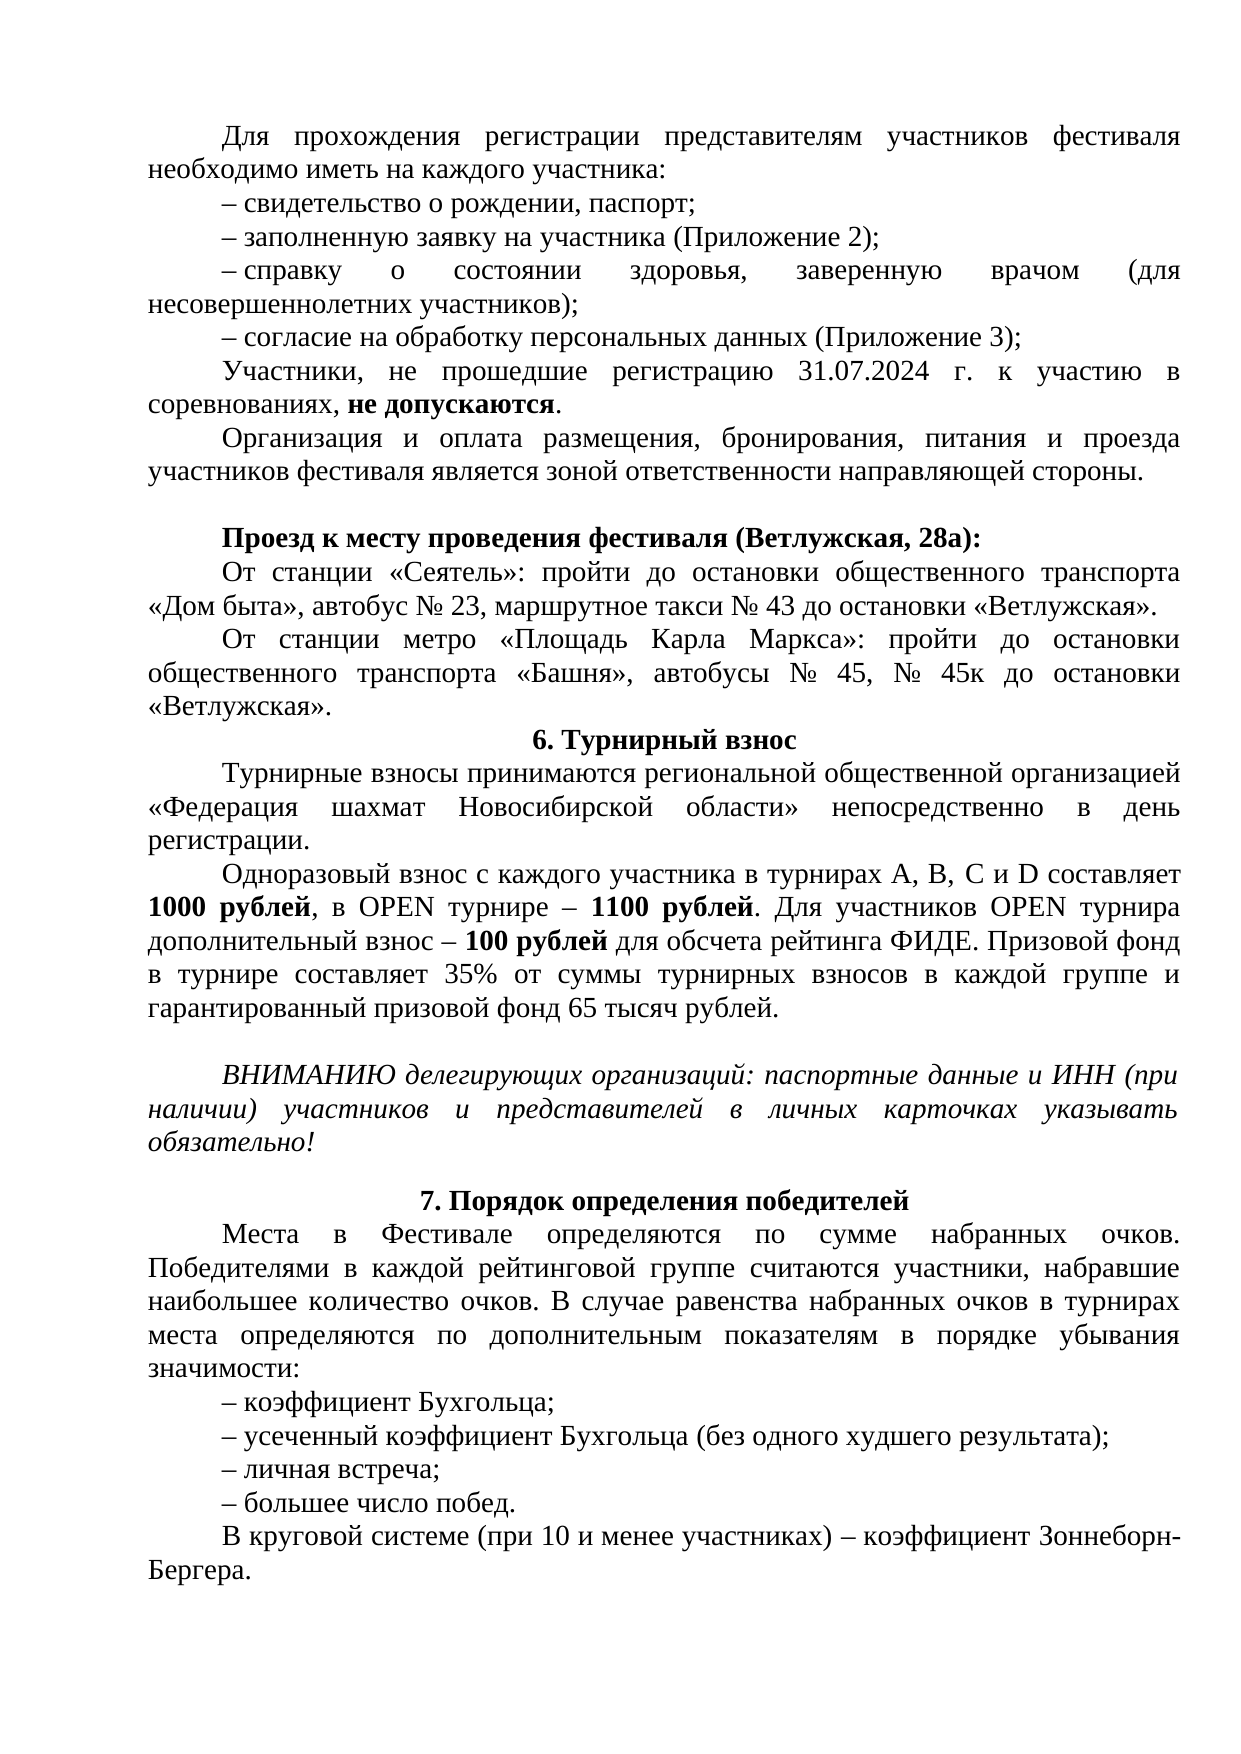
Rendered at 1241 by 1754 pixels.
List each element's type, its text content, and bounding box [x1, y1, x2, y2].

text Проезд к месту проведения фестиваля (Ветлужская, 28а): [148, 521, 1181, 554]
text Места в Фестивале определяются по сумме набранных очков. Победителями в каждой рейтинговой группе считаются участники, набравшие наибольшее количество очков. В случае равенства набранных очков в турнирах места определяются по дополнительным показателям в порядке убывания значимости: [148, 1216, 1181, 1384]
text – свидетельство о рождении, паспорт; [148, 185, 1181, 219]
text Организация и оплата размещения, бронирования, питания и проезда участников фестиваля является зоной ответственности направляющей стороны. [148, 420, 1181, 487]
text От станции метро «Площадь Карла Маркса»: пройти до остановки общественного транспорта «Башня», автобусы № 45, № 45к до остановки «Ветлужская». [148, 621, 1181, 722]
text Турнирные взносы принимаются региональной общественной организацией «Федерация шахмат Новосибирской области» непосредственно в день регистрации. [148, 755, 1181, 856]
text Одноразовый взнос с каждого участника в турнирах А, B, C и D составляет 1000 рублей, в OPEN турнире – 1100 рублей. Для участников OPEN турнира дополнительный взнос – 100 рублей для обсчета рейтинга ФИДЕ. Призовой фонд в турнире составляет 35% от суммы турнирных взносов в каждой группе и гарантированный призовой фонд 65 тысяч рублей. [148, 856, 1181, 1024]
text – согласие на обработку персональных данных (Приложение 3); [148, 319, 1181, 353]
text От станции «Сеятель»: пройти до остановки общественного транспорта «Дом быта», автобус № 23, маршрутное такси № 43 до остановки «Ветлужская». [148, 554, 1181, 621]
text – коэффициент Бухгольца; [148, 1384, 1181, 1418]
text ВНИМАНИЮ делегирующих организаций: паспортные данные и ИНН (при наличии) участников и представителей в личных карточках указывать обязательно! [148, 1057, 1181, 1158]
text – большее число побед. [148, 1485, 1181, 1518]
text – личная встреча; [148, 1451, 1181, 1485]
text Для прохождения регистрации представителям участников фестиваля необходимо иметь на каждого участника: [148, 118, 1181, 185]
text – справку о состоянии здоровья, заверенную врачом (для несовершеннолетних участников); [148, 252, 1181, 319]
text В круговой системе (при 10 и менее участниках) – коэффициент Зоннеборн-Бергера. [148, 1518, 1181, 1585]
text – заполненную заявку на участника (Приложение 2); [148, 219, 1181, 252]
text Участники, не прошедшие регистрацию 31.07.2024 г. к участию в соревнованиях, не допускаются. [148, 353, 1181, 420]
text 7. Порядок определения победителей [148, 1183, 1181, 1216]
text – усеченный коэффициент Бухгольца (без одного худшего результата); [148, 1418, 1181, 1451]
text 6. Турнирный взнос [148, 722, 1181, 755]
